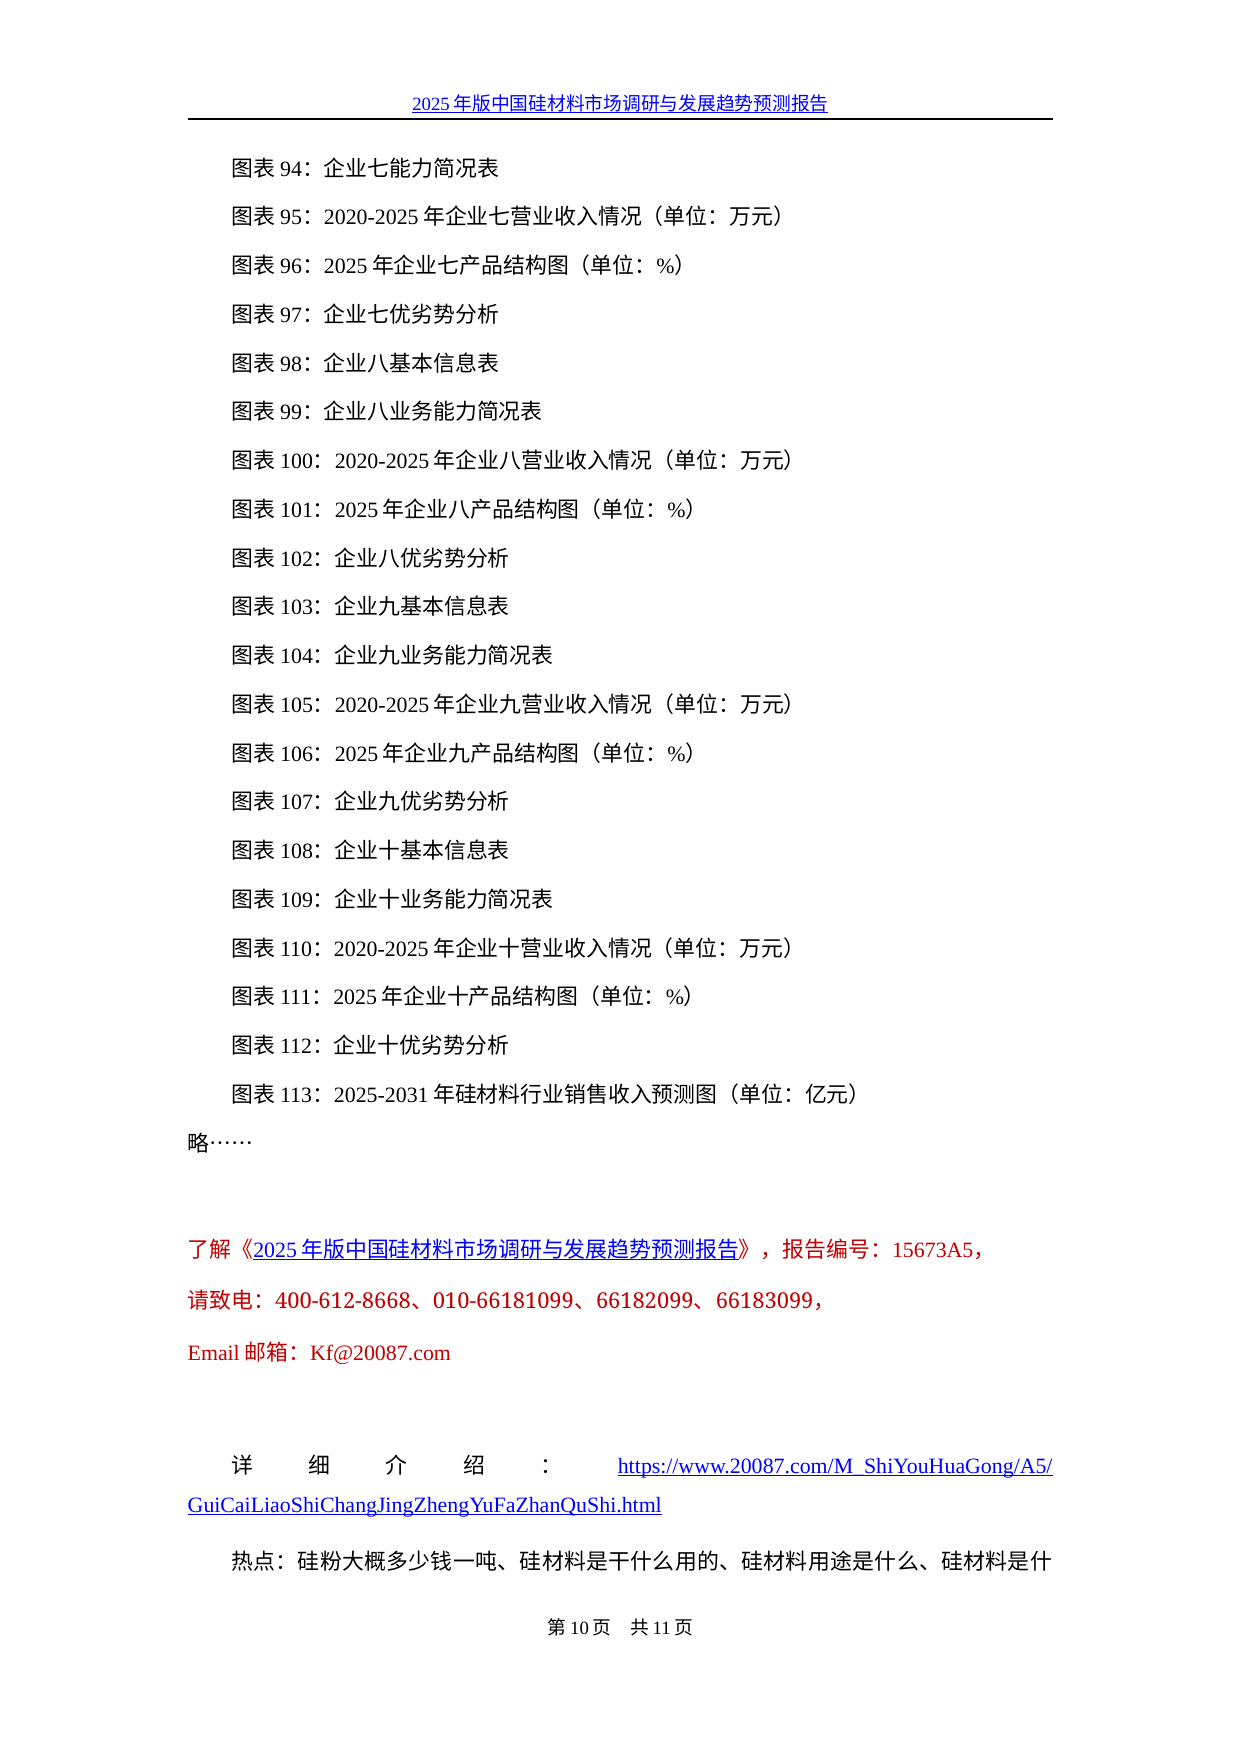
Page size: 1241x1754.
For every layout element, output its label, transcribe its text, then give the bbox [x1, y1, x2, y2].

text 了解《2025年版中国硅材料市场调研与发展趋势预测报告》，报告编号：15673A5， [187, 1232, 1053, 1264]
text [187, 1543, 1053, 1576]
text 详细介绍：https://www.20087.com/M_ShiYouHuaGong/A5/GuiCaiLiaoShiChangJingZhengYuFaZhanQuShi.html [187, 1448, 1053, 1521]
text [187, 150, 1053, 1158]
text 请致电：400-612-8668、010-66181099、66182099、66183099， [187, 1283, 1053, 1316]
text Email邮箱：Kf@20087.com [187, 1335, 1053, 1367]
